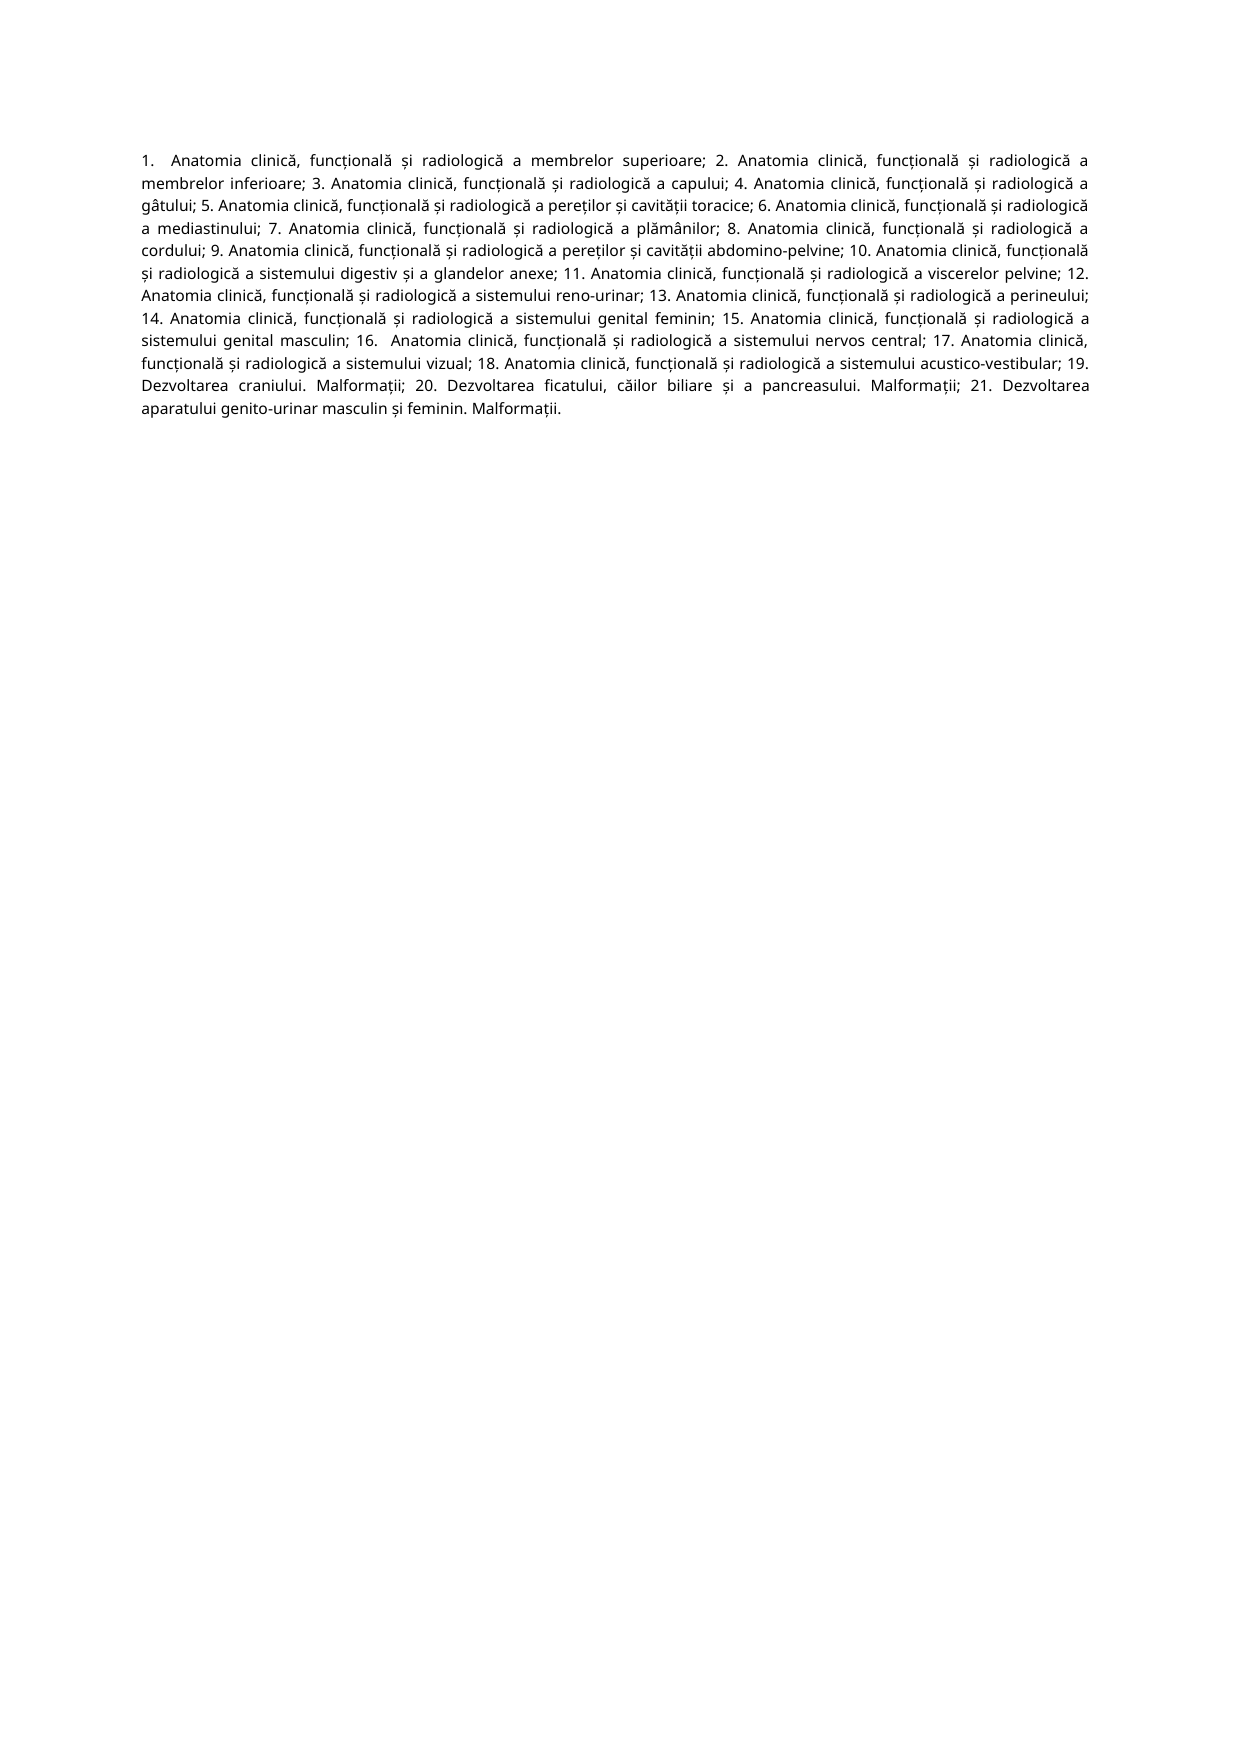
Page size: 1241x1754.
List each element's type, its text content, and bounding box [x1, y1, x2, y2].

list Anatomia clinică, funcțională și radiologică a membrelor superioare; 2. Anatomia clinică, funcțională și radiologică a membrelor inferioare; 3. Anatomia clinică, funcțională și radiologică a capului; 4. Anatomia clinică, funcțională și radiologică a gâtului; 5. Anatomia clinică, funcțională și radiologică a pereților și cavității toracice; 6. Anatomia clinică, funcțională și radiologică a mediastinului; 7. Anatomia clinică, funcțională și radiologică a plămânilor; 8. Anatomia clinică, funcțională și radiologică a cordului; 9. Anatomia clinică, funcțională și radiologică a pereților și cavității abdomino-pelvine; 10. Anatomia clinică, funcțională și radiologică a sistemului digestiv și a glandelor anexe; 11. Anatomia clinică, funcțională și radiologică a viscerelor pelvine; 12. Anatomia clinică, funcțională și radiologică a sistemului reno-urinar; 13. Anatomia clinică, funcțională și radiologică a perineului; 14. Anatomia clinică, funcțională și radiologică a sistemului genital feminin; 15. Anatomia clinică, funcțională și radiologică a sistemului genital masculin; 16. Anatomia clinică, funcțională și radiologică a sistemului nervos central; 17. Anatomia clinică, funcțională și radiologică a sistemului vizual; 18. Anatomia clinică, funcțională și radiologică a sistemului acustico-vestibular; 19. Dezvoltarea craniului. Malformații; 20. Dezvoltarea ficatului, căilor biliare și a pancreasului. Malformaţii; 21. Dezvoltarea aparatului genito-urinar masculin și feminin. Malformaţii. [141, 150, 1090, 419]
